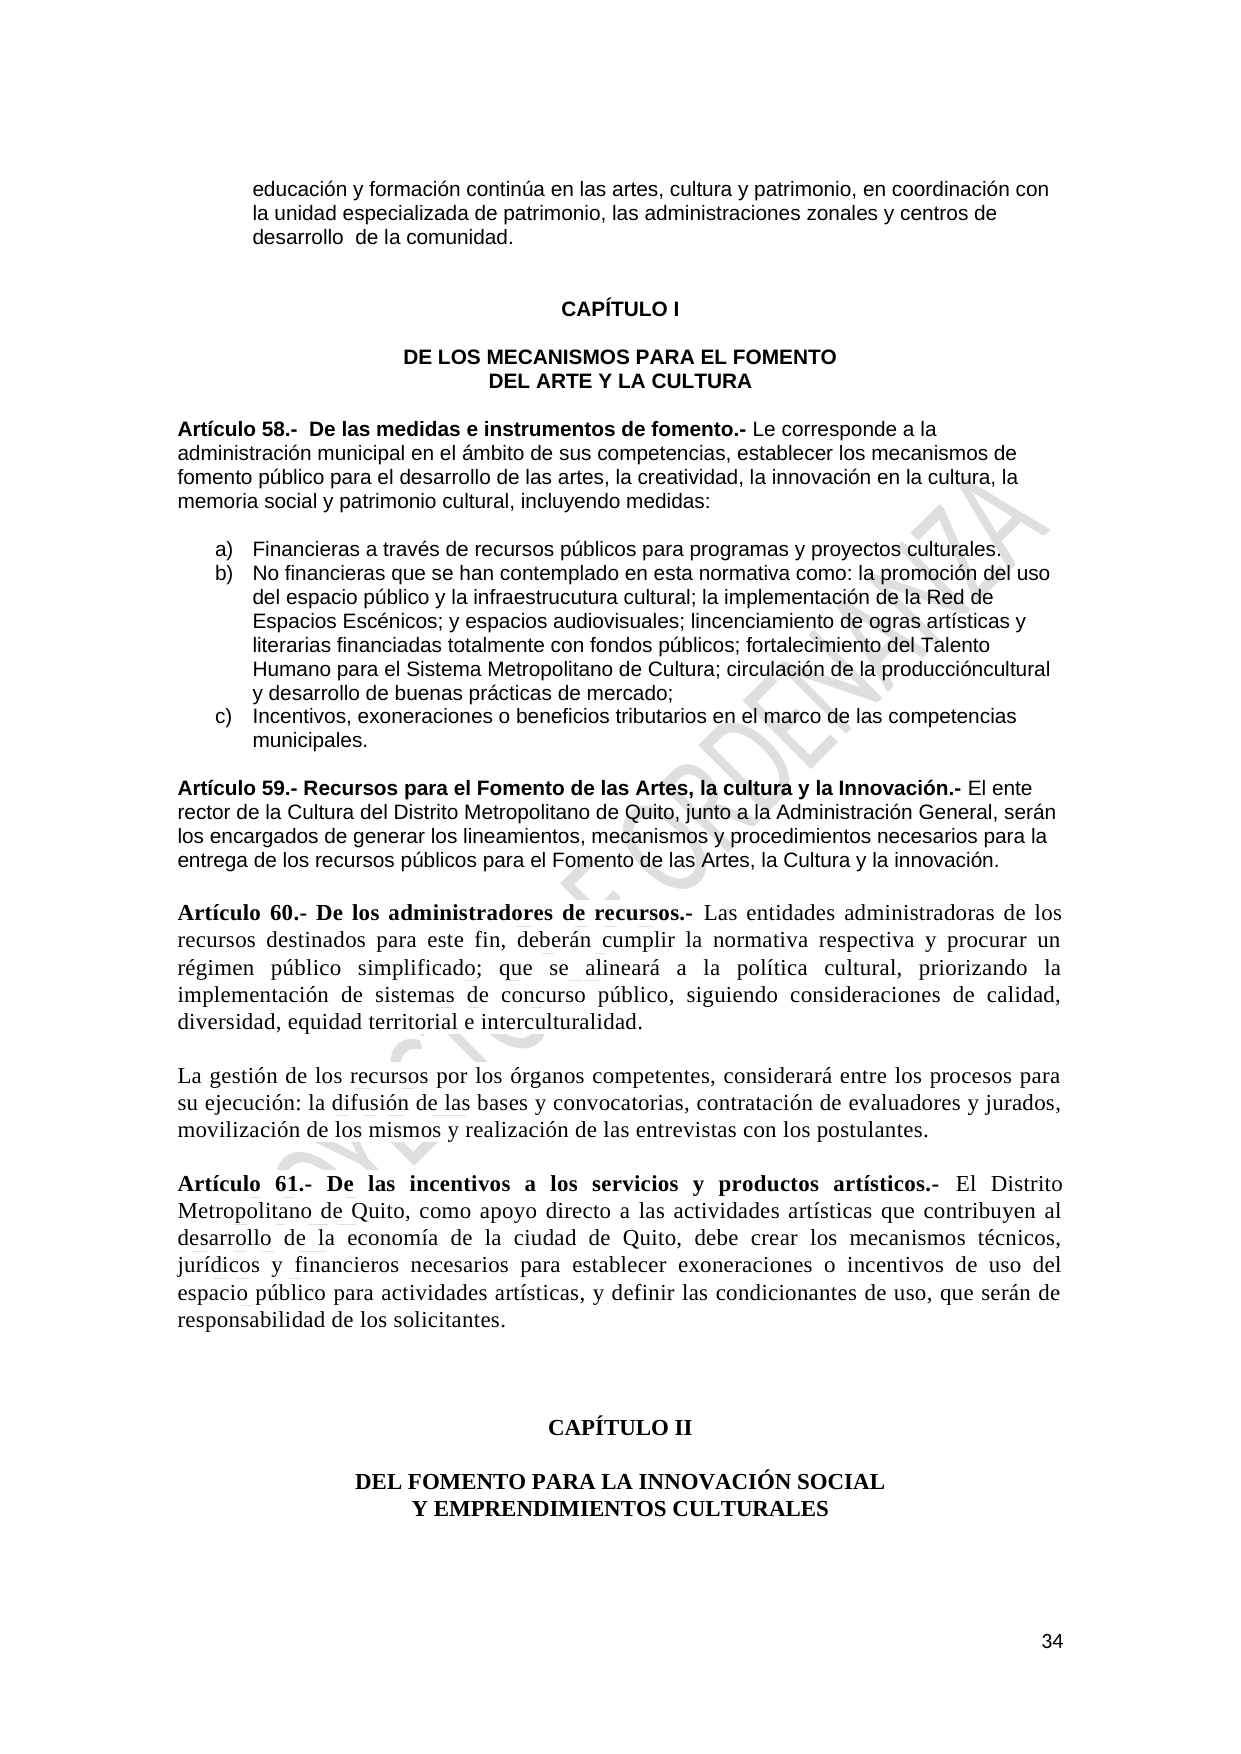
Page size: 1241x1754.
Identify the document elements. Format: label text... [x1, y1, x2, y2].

text DE LOS MECANISMOS PARA EL FOMENTO [177, 345, 1063, 369]
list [215, 177, 1063, 249]
text Artículo 59.- Recursos para el Fomento de las Artes, la cultura y la Innovación.- El ente rector de la Cultura del Distrito Metropolitano de Quito, junto a la Administración General, serán los encargados de generar los lineamientos, mecanismos y procedimientos necesarios para la entrega de los recursos públicos para el Fomento de las Artes, la Cultura y la innovación. [177, 776, 1063, 872]
list DEL FOMENTO PARA LA INNOVACIÓN SOCIAL [177, 1468, 1063, 1495]
text CAPÍTULO I [177, 297, 1063, 321]
text DEL ARTE Y LA CULTURA [177, 369, 1063, 393]
list CAPÍTULO II [177, 1414, 1063, 1441]
list Incentivos, exoneraciones o beneficios tributarios en el marco de las competencias municipales. [215, 704, 1063, 752]
text Artículo 58.- De las medidas e instrumentos de fomento.- Le corresponde a la administración municipal en el ámbito de sus competencias, establecer los mecanismos de fomento público para el desarrollo de las artes, la creatividad, la innovación en la cultura, la memoria social y patrimonio cultural, incluyendo medidas: [177, 417, 1063, 513]
list No financieras que se han contemplado en esta normativa como: la promoción del uso del espacio público y la infraestrucutura cultural; la implementación de la Red de Espacios Escénicos; y espacios audiovisuales; lincenciamiento de ogras artísticas y literarias financiadas totalmente con fondos públicos; fortalecimiento del Talento Humano para el Sistema Metropolitano de Cultura; circulación de la produccióncultural y desarrollo de buenas prácticas de mercado; [215, 561, 1063, 704]
list Y EMPRENDIMIENTOS CULTURALES [177, 1495, 1063, 1522]
list Financieras a través de recursos públicos para programas y proyectos culturales. [215, 537, 1063, 561]
list La gestión de los recursos por los órganos competentes, considerará entre los procesos para su ejecución: la difusión de las bases y convocatorias, contratación de evaluadores y jurados, movilización de los mismos y realización de las entrevistas con los postulantes. [177, 1115, 1063, 1143]
